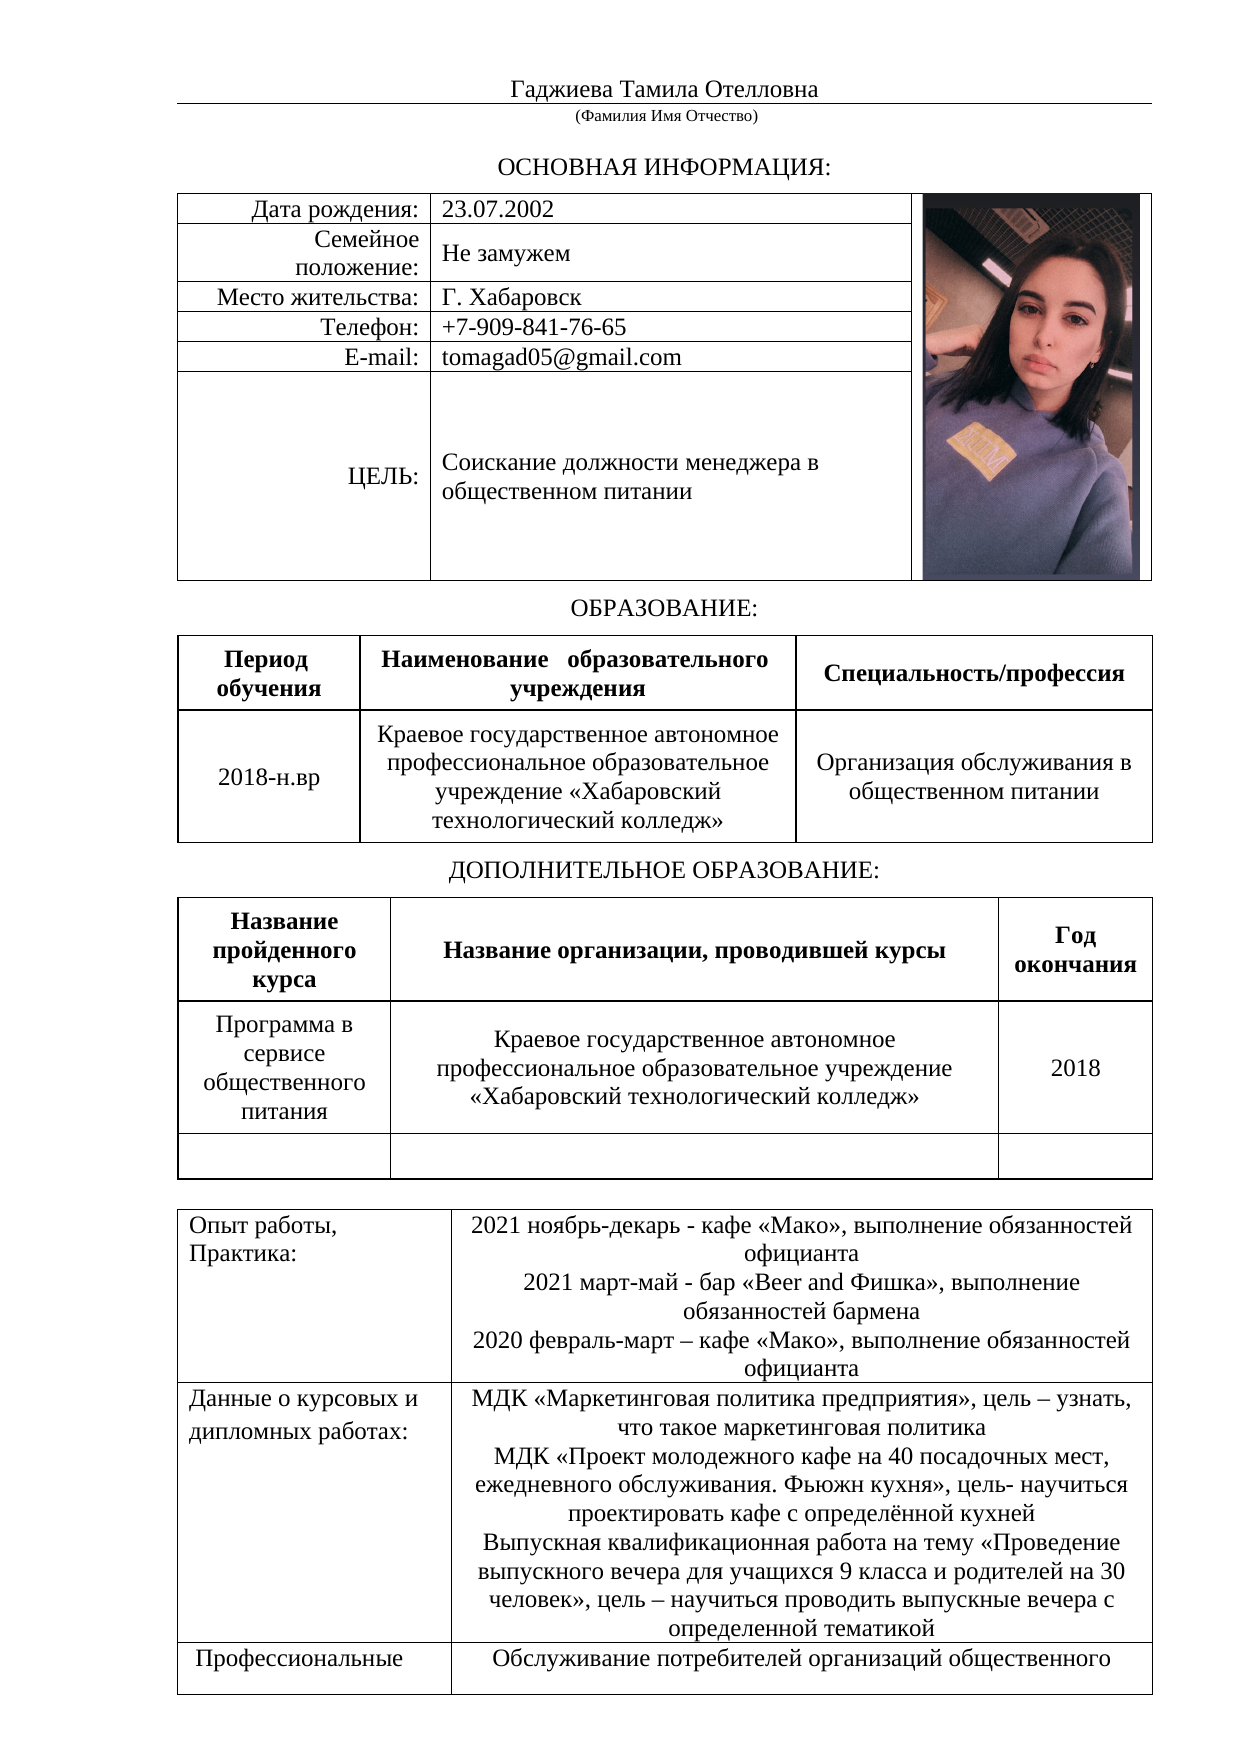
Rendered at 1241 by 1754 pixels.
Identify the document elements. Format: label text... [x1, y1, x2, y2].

table_cell E-mail: [178, 342, 430, 371]
picture [922, 193, 1140, 580]
table_header Дата рождения: [178, 194, 430, 223]
table_cell [999, 1134, 1152, 1178]
table_cell Программа в сервисе общественного питания [179, 1002, 390, 1132]
table_cell +7-909-841-76-65 [431, 312, 911, 341]
table_cell [179, 1134, 390, 1178]
table_cell Краевое государственное автономное профессиональное образовательное учреждение «Хабаровский технологический колледж» [391, 1002, 998, 1132]
table_header Год окончания [999, 898, 1152, 1000]
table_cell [452, 1643, 1152, 1694]
text ДОПОЛНИТЕЛЬНОЕ ОБРАЗОВАНИЕ: [177, 856, 1152, 884]
table_cell Соискание должности менеджера в общественном питании [431, 372, 911, 580]
table_header Название организации, проводившей курсы [391, 898, 998, 1000]
table_cell [391, 1134, 998, 1178]
table_cell Г. Хабаровск [431, 282, 911, 311]
text (Фамилия Имя Отчество) [177, 104, 1152, 139]
table_cell tomagad05@gmail.com [431, 342, 911, 371]
table_header Специальность/профессия [797, 636, 1152, 709]
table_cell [178, 1643, 451, 1694]
table_header Название пройденного курса [179, 898, 390, 1000]
table_cell 2018-н.вр [179, 711, 359, 841]
table_cell Краевое государственное автономное профессиональное образовательное учреждение «Хабаровский технологический колледж» [361, 711, 795, 841]
table_cell Телефон: [178, 312, 430, 341]
table_header Наименование образовательного учреждения [361, 636, 795, 709]
table_header 2021 ноябрь-декарь - кафе «Мако», выполнение обязанностей официанта 2021 март-май - бар «Beer and Фишка», выполнение обязанностей бармена 2020 февраль-март – кафе «Мако», выполнение обязанностей официанта [452, 1210, 1152, 1382]
table_header Период обучения [179, 636, 359, 709]
table_cell 2018 [999, 1002, 1152, 1132]
table_cell Место жительства: [178, 282, 430, 311]
table_cell ЦЕЛЬ: [178, 372, 430, 580]
table_cell МДК «Маркетинговая политика предприятия», цель – узнать, что такое маркетинговая политика МДК «Проект молодежного кафе на 40 посадочных мест, ежедневного обслуживания. Фьюжн кухня», цель- научиться проектировать кафе с определённой кухней Выпускная квалификационная работа на тему «Проведение выпускного вечера для учащихся 9 класса и родителей на 30 человек», цель – научиться проводить выпускные вечера с определенной тематикой [452, 1383, 1152, 1642]
text ОСНОВНАЯ ИНФОРМАЦИЯ: [177, 152, 1152, 180]
table_header 23.07.2002 [431, 194, 911, 223]
text ОБРАЗОВАНИЕ: [177, 593, 1152, 622]
table_cell Данные о курсовых и дипломных работах: [178, 1383, 451, 1642]
table_header Опыт работы, Практика: [178, 1210, 451, 1382]
table_cell Организация обслуживания в общественном питании [797, 711, 1152, 841]
table_header [1140, 194, 1151, 580]
table_cell Не замужем [431, 224, 911, 281]
table_cell Семейное положение: [178, 224, 430, 281]
table_header [912, 194, 922, 580]
